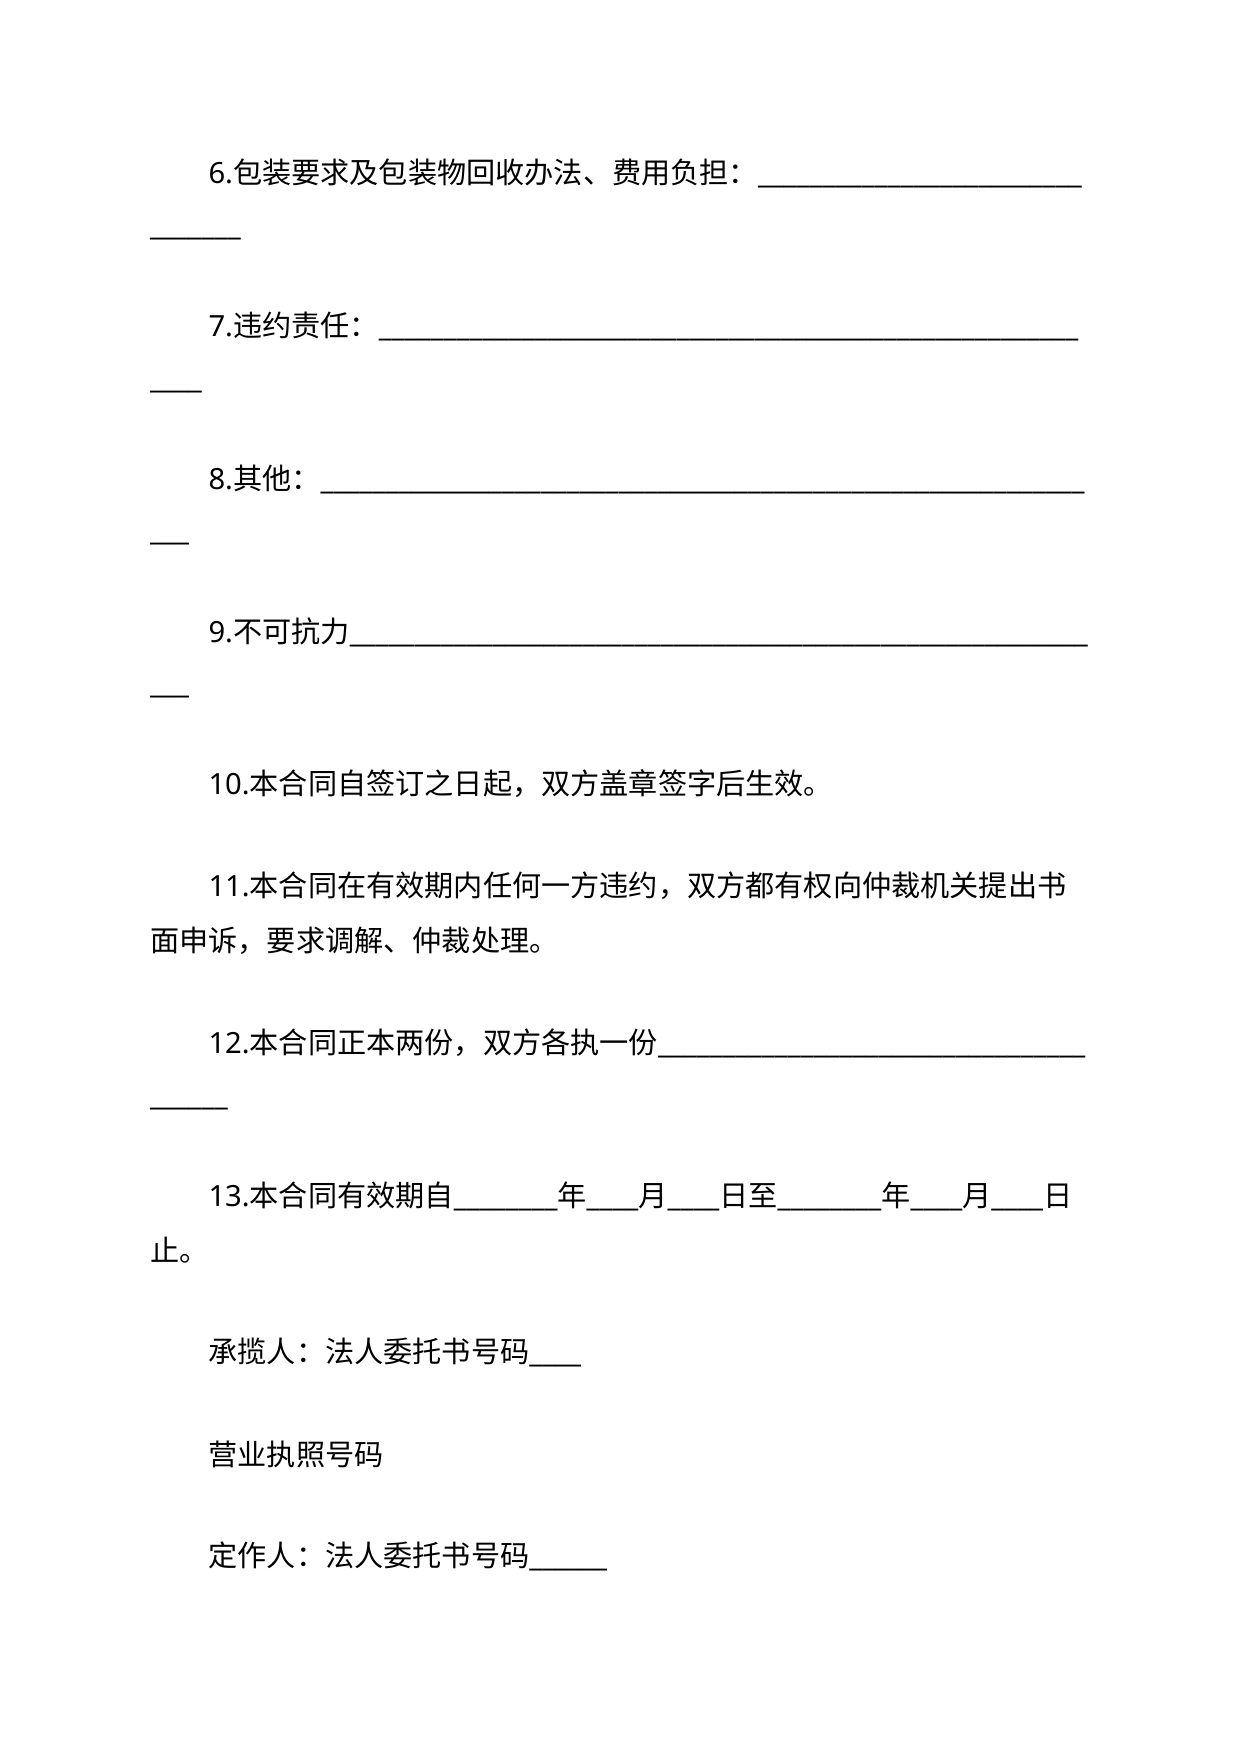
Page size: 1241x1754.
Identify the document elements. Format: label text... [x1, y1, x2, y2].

text 10.本合同自签订之日起，双方盖章签字后生效。 [150, 761, 1090, 803]
text 7.违约责任：__________________________________________________________ [150, 303, 1090, 397]
text 承揽人：法人委托书号码____ [150, 1329, 1090, 1371]
text 定作人：法人委托书号码______ [150, 1533, 1090, 1575]
text 9.不可抗力____________________________________________________________ [150, 608, 1090, 702]
text 营业执照号码 [150, 1431, 1090, 1473]
text 12.本合同正本两份，双方各执一份_______________________________________ [150, 1019, 1090, 1113]
text 6.包装要求及包装物回收办法、费用负担：________________________________ [150, 150, 1090, 244]
text 11.本合同在有效期内任何一方违约，双方都有权向仲裁机关提出书面申诉，要求调解、仲裁处理。 [150, 863, 1090, 960]
text 13.本合同有效期自________年____月____日至________年____月____日止。 [150, 1172, 1090, 1269]
text 8.其他：______________________________________________________________ [150, 455, 1090, 549]
